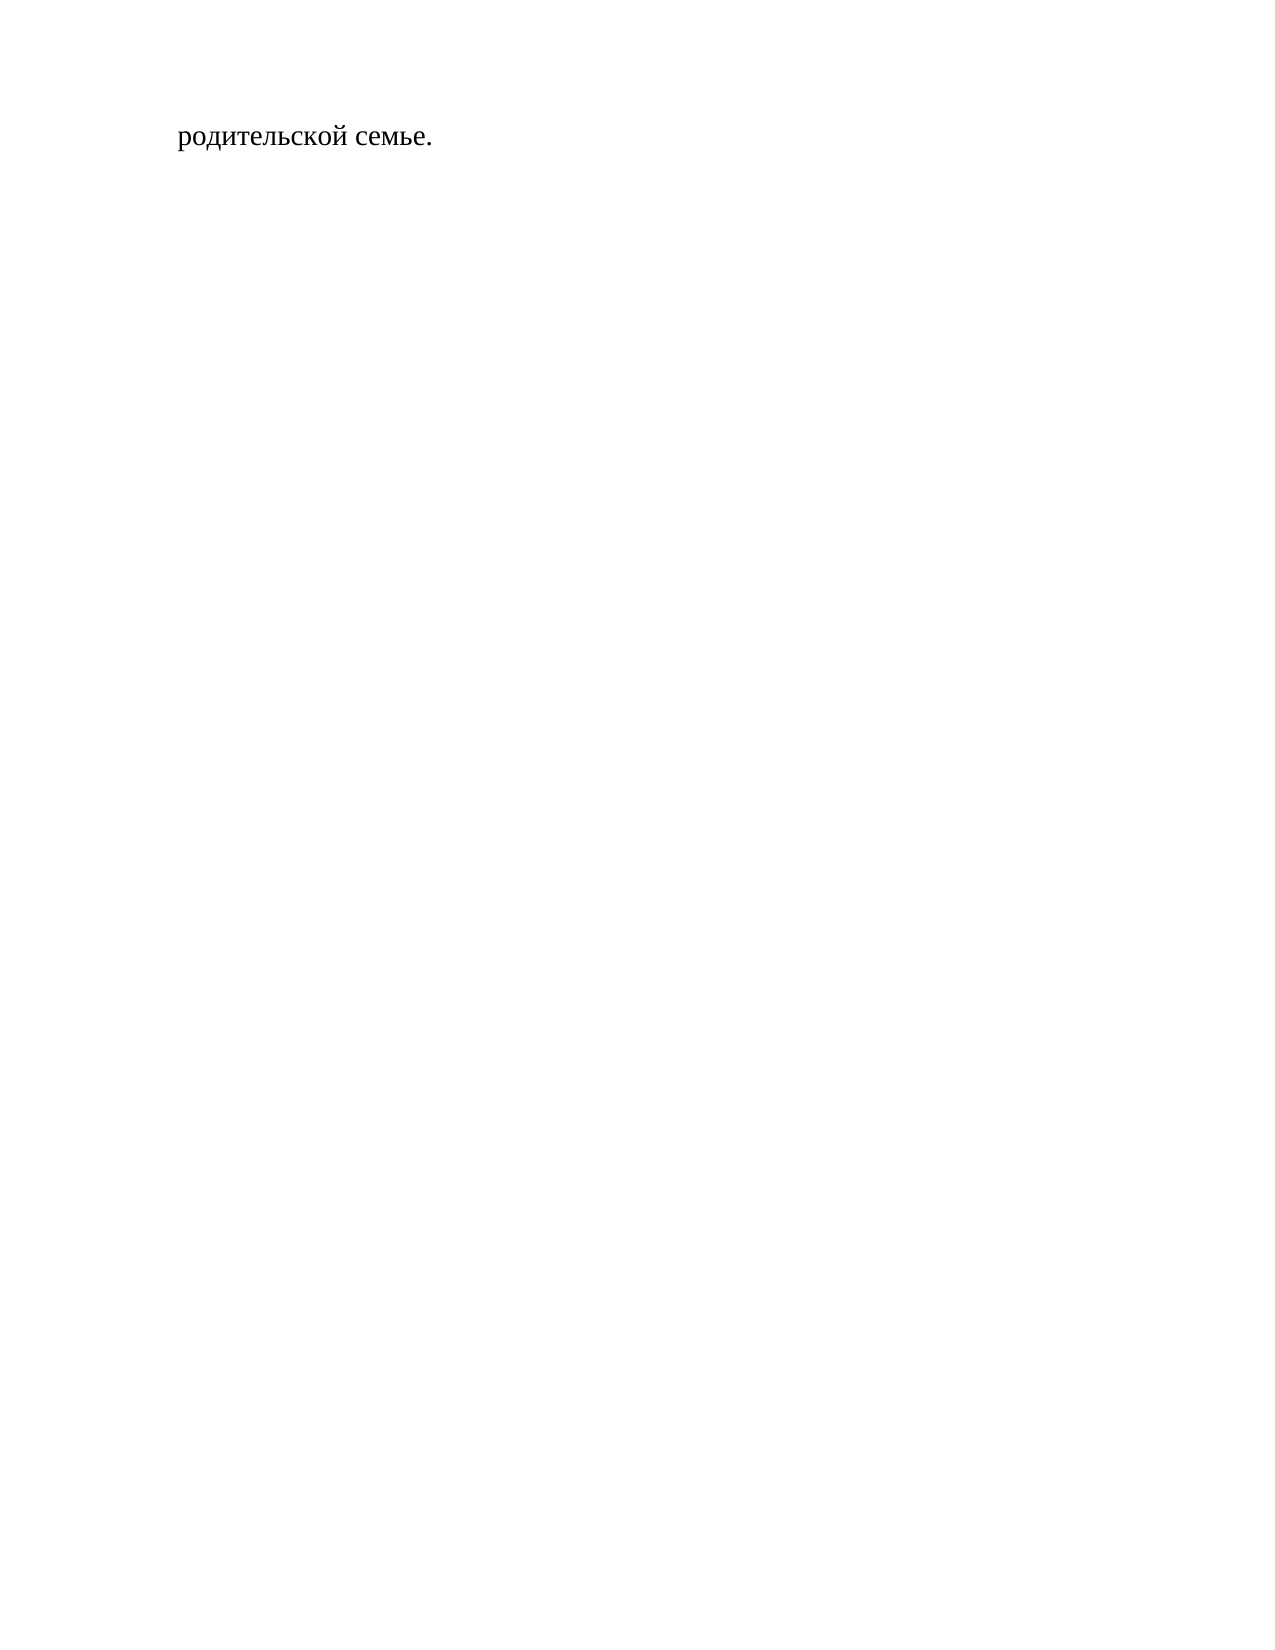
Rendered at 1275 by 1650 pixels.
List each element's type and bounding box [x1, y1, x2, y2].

text [177, 118, 1186, 152]
